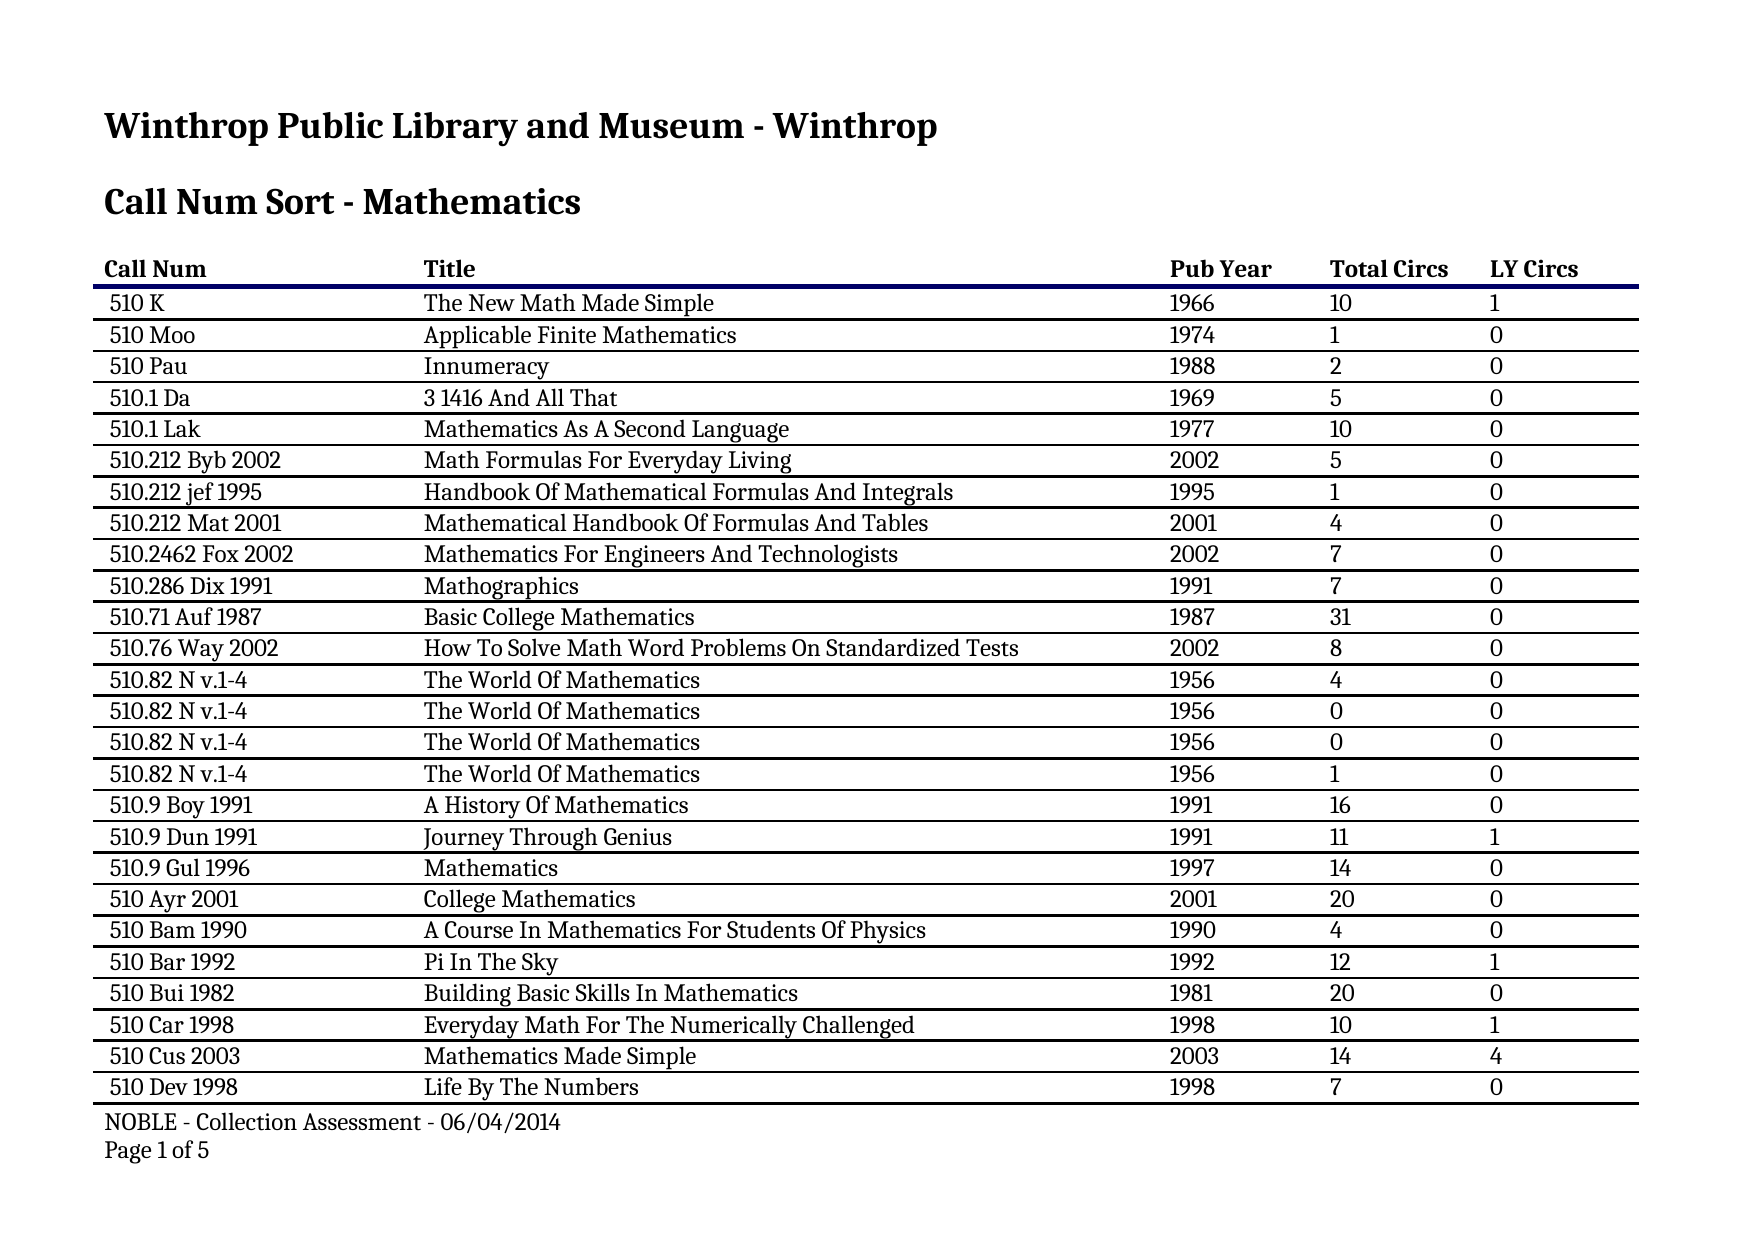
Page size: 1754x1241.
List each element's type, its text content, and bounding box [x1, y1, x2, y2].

table_cell 0 [1479, 666, 1638, 694]
table_cell 2 [1319, 352, 1478, 381]
table_cell A History Of Mathematics [413, 791, 1159, 820]
table_cell 0 [1479, 885, 1638, 914]
table_cell 510.212 Mat 2001 [93, 509, 412, 538]
table_cell 0 [1479, 917, 1638, 945]
table_header Title [413, 255, 1159, 284]
table_cell 1997 [1159, 854, 1319, 882]
table_cell 0 [1479, 383, 1638, 412]
table_cell 3 1416 And All That [413, 383, 1159, 412]
table_cell 1966 [1159, 289, 1319, 318]
table_cell 2002 [1159, 634, 1319, 663]
table_cell A Course In Mathematics For Students Of Physics [413, 917, 1159, 945]
table_cell 510 Bar 1992 [93, 948, 412, 977]
table_cell 2002 [1159, 446, 1319, 475]
table_cell Applicable Finite Mathematics [413, 321, 1159, 349]
table_cell 0 [1479, 352, 1638, 381]
table_cell 0 [1479, 854, 1638, 882]
table_cell 510.82 N v.1-4 [93, 697, 412, 726]
table_cell Pi In The Sky [413, 948, 1159, 977]
table_cell 510.9 Boy 1991 [93, 791, 412, 820]
table_cell 510.82 N v.1-4 [93, 666, 412, 694]
table_cell 510 Car 1998 [93, 1011, 412, 1039]
table_cell 0 [1479, 760, 1638, 788]
table_cell 5 [1319, 446, 1478, 475]
table_cell 4 [1479, 1042, 1638, 1071]
table_cell 510.82 N v.1-4 [93, 760, 412, 788]
table_cell 510.212 Byb 2002 [93, 446, 412, 475]
table_cell The World Of Mathematics [413, 666, 1159, 694]
table_header Pub Year [1159, 255, 1319, 284]
table_cell 510 Cus 2003 [93, 1042, 412, 1071]
table_cell 2001 [1159, 885, 1319, 914]
table_cell 510 Pau [93, 352, 412, 381]
table_cell 1998 [1159, 1073, 1319, 1102]
table_cell 0 [1479, 321, 1638, 349]
table_cell 510.9 Dun 1991 [93, 822, 412, 851]
table_cell 4 [1319, 509, 1478, 538]
table_cell 1956 [1159, 697, 1319, 726]
table_cell 1992 [1159, 948, 1319, 977]
table_cell 0 [1479, 603, 1638, 632]
table_cell College Mathematics [413, 885, 1159, 914]
table_cell 0 [1479, 478, 1638, 506]
table_cell 510 Bam 1990 [93, 917, 412, 945]
table_cell 510 Dev 1998 [93, 1073, 412, 1102]
table_cell Mathematics Made Simple [413, 1042, 1159, 1071]
table_cell 8 [1319, 634, 1478, 663]
table_cell 1 [1319, 760, 1478, 788]
table_cell 1977 [1159, 415, 1319, 443]
table_cell 20 [1319, 885, 1478, 914]
table_cell 1956 [1159, 728, 1319, 757]
table_cell 0 [1479, 540, 1638, 569]
table_cell 1991 [1159, 572, 1319, 600]
table_cell 1 [1319, 478, 1478, 506]
table_cell 10 [1319, 415, 1478, 443]
table_cell 510.286 Dix 1991 [93, 572, 412, 600]
table_cell Mathematics [413, 854, 1159, 882]
table_cell 1 [1479, 1011, 1638, 1039]
table_cell 1974 [1159, 321, 1319, 349]
table_cell 5 [1319, 383, 1478, 412]
text Call Num Sort - Mathematics [104, 181, 1650, 224]
table_cell 1995 [1159, 478, 1319, 506]
table_cell Mathematical Handbook Of Formulas And Tables [413, 509, 1159, 538]
table_cell Innumeracy [413, 352, 1159, 381]
table_cell 7 [1319, 540, 1478, 569]
table_cell 0 [1319, 728, 1478, 757]
table_cell 10 [1319, 289, 1478, 318]
table_cell 0 [1479, 446, 1638, 475]
table_cell 510.1 Lak [93, 415, 412, 443]
table_cell 10 [1319, 1011, 1478, 1039]
table_cell Mathographics [413, 572, 1159, 600]
table_cell 1981 [1159, 979, 1319, 1008]
table_cell 1987 [1159, 603, 1319, 632]
table_cell 510 Moo [93, 321, 412, 349]
table_cell 1956 [1159, 666, 1319, 694]
table_cell The World Of Mathematics [413, 760, 1159, 788]
table_cell 1 [1479, 289, 1638, 318]
table_cell 0 [1479, 979, 1638, 1008]
table_cell 11 [1319, 822, 1478, 851]
table_cell 12 [1319, 948, 1478, 977]
table_cell 510.1 Da [93, 383, 412, 412]
table_cell 1988 [1159, 352, 1319, 381]
table_cell The New Math Made Simple [413, 289, 1159, 318]
table_header Total Circs [1319, 255, 1478, 284]
table_cell 1998 [1159, 1011, 1319, 1039]
table_cell 1990 [1159, 917, 1319, 945]
table_cell 4 [1319, 666, 1478, 694]
table_cell 510.2462 Fox 2002 [93, 540, 412, 569]
table_cell 0 [1479, 509, 1638, 538]
table_cell 0 [1479, 634, 1638, 663]
table_cell Everyday Math For The Numerically Challenged [413, 1011, 1159, 1039]
table_cell 510.71 Auf 1987 [93, 603, 412, 632]
table_cell 0 [1479, 791, 1638, 820]
table_cell 0 [1479, 728, 1638, 757]
table_cell 0 [1479, 697, 1638, 726]
table_cell 0 [1319, 697, 1478, 726]
table_cell Basic College Mathematics [413, 603, 1159, 632]
table_cell 510 Bui 1982 [93, 979, 412, 1008]
table_cell 4 [1319, 917, 1478, 945]
table_cell Building Basic Skills In Mathematics [413, 979, 1159, 1008]
table_cell 16 [1319, 791, 1478, 820]
table_cell 0 [1479, 415, 1638, 443]
table_cell 0 [1479, 1073, 1638, 1102]
table_cell 14 [1319, 854, 1478, 882]
table_cell 14 [1319, 1042, 1478, 1071]
table_cell 510.82 N v.1-4 [93, 728, 412, 757]
table_cell 0 [1479, 572, 1638, 600]
table_cell 1991 [1159, 791, 1319, 820]
table_cell 1969 [1159, 383, 1319, 412]
table_cell Journey Through Genius [413, 822, 1159, 851]
table_cell 7 [1319, 1073, 1478, 1102]
table_header Call Num [93, 255, 412, 284]
table_cell The World Of Mathematics [413, 728, 1159, 757]
table_cell Handbook Of Mathematical Formulas And Integrals [413, 478, 1159, 506]
table_header LY Circs [1479, 255, 1638, 284]
table_cell 510.212 jef 1995 [93, 478, 412, 506]
table_cell Life By The Numbers [413, 1073, 1159, 1102]
table_cell 1 [1479, 822, 1638, 851]
table_cell 1991 [1159, 822, 1319, 851]
table_cell 2003 [1159, 1042, 1319, 1071]
table_cell 2002 [1159, 540, 1319, 569]
table_cell 510.9 Gul 1996 [93, 854, 412, 882]
table_cell 2001 [1159, 509, 1319, 538]
table_cell 20 [1319, 979, 1478, 1008]
table_cell The World Of Mathematics [413, 697, 1159, 726]
table_cell 1 [1479, 948, 1638, 977]
table_cell Math Formulas For Everyday Living [413, 446, 1159, 475]
text Winthrop Public Library and Museum - Winthrop [104, 105, 1650, 148]
table_cell 510 K [93, 289, 412, 318]
table_cell 1 [1319, 321, 1478, 349]
table_cell Mathematics For Engineers And Technologists [413, 540, 1159, 569]
table_cell 510 Ayr 2001 [93, 885, 412, 914]
table_cell Mathematics As A Second Language [413, 415, 1159, 443]
table_cell 510.76 Way 2002 [93, 634, 412, 663]
table_cell How To Solve Math Word Problems On Standardized Tests [413, 634, 1159, 663]
table_cell 1956 [1159, 760, 1319, 788]
table_cell 7 [1319, 572, 1478, 600]
table_cell 31 [1319, 603, 1478, 632]
